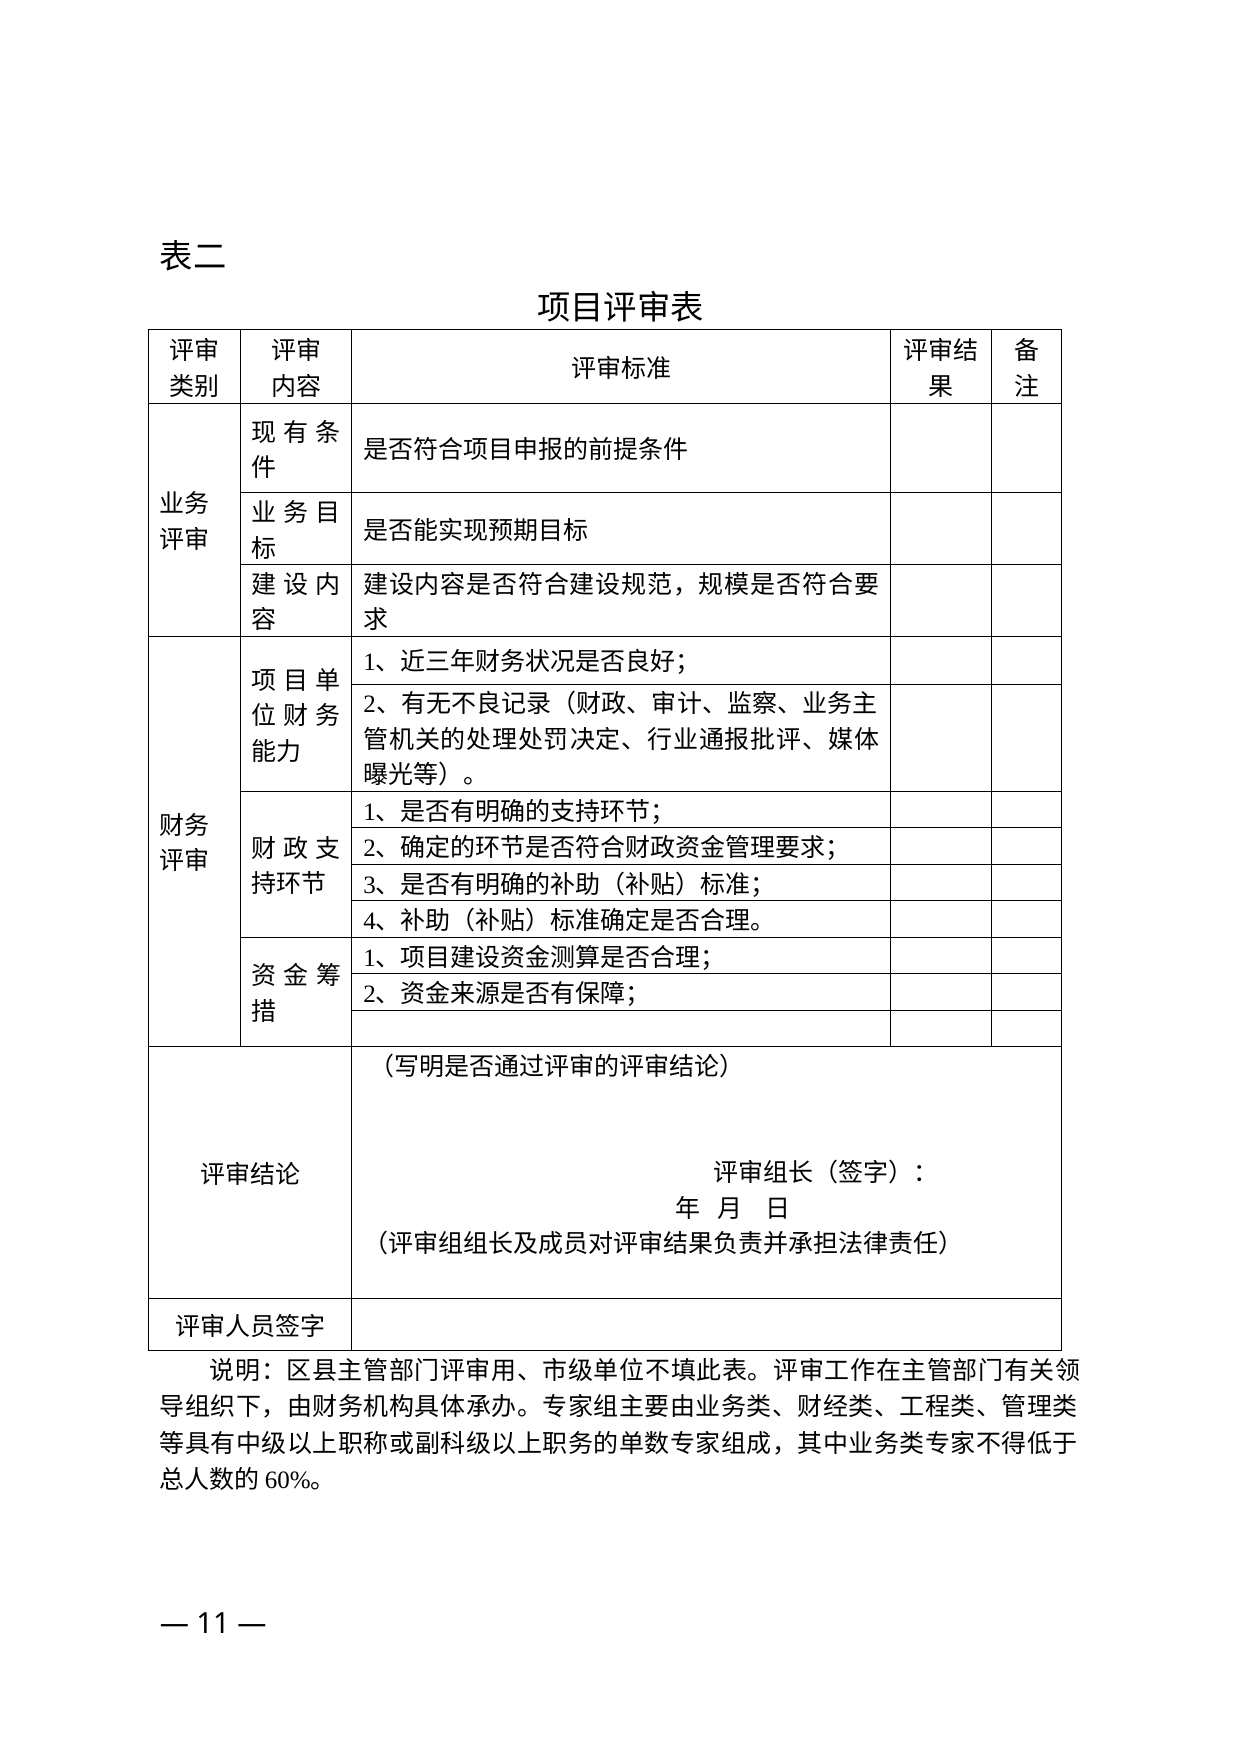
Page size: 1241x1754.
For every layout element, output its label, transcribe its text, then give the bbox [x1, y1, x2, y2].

table_cell [992, 938, 1061, 973]
table_cell [891, 974, 991, 1009]
table_cell [891, 1011, 991, 1046]
table_cell [891, 901, 991, 937]
table_cell 评审人员签字 [149, 1299, 351, 1349]
table_cell [891, 637, 991, 683]
table_cell 3、是否有明确的补助（补贴）标准； [352, 865, 890, 900]
table_cell 业务目标 [241, 493, 351, 564]
table_cell [891, 865, 991, 900]
table_cell 2、有无不良记录（财政、审计、监察、业务主管机关的处理处罚决定、行业通报批评、媒体曝光等）。 [352, 685, 890, 791]
table_header 备注 [992, 330, 1061, 403]
table_cell 4、补助（补贴）标准确定是否合理。 [352, 901, 890, 937]
table_cell 业务 评审 [149, 404, 240, 636]
table_header 评审 内容 [241, 330, 351, 403]
table_cell 现有条件 [241, 404, 351, 492]
table_cell [992, 792, 1061, 827]
table_cell [352, 1011, 890, 1046]
table_cell （写明是否通过评审的评审结论） 评审组长（签字）： 年 月 日 （评审组组长及成员对评审结果负责并承担法律责任） [352, 1047, 1061, 1298]
table_cell [992, 828, 1061, 864]
table_cell 评审结论 [149, 1047, 351, 1298]
table_cell 1、项目建设资金测算是否合理； [352, 938, 890, 973]
table_cell [992, 404, 1061, 492]
table_cell [992, 1011, 1061, 1046]
text 表二 [159, 218, 1081, 281]
table_cell [992, 865, 1061, 900]
table_cell [352, 1299, 1061, 1349]
table_cell [992, 493, 1061, 564]
text 说明：区县主管部门评审用、市级单位不填此表。评审工作在主管部门有关领导组织下，由财务机构具体承办。专家组主要由业务类、财经类、工程类、管理类等具有中级以上职称或副科级以上职务的单数专家组成，其中业务类专家不得低于总人数的60%。 [159, 1351, 1081, 1496]
table_cell [891, 938, 991, 973]
table_cell 是否能实现预期目标 [352, 493, 890, 564]
table_cell 2、资金来源是否有保障； [352, 974, 890, 1009]
table_cell 资金筹措 [241, 938, 351, 1046]
table_cell [992, 974, 1061, 1009]
table_cell 财政支持环节 [241, 792, 351, 937]
table_cell [992, 565, 1061, 636]
table_cell 项目单位财务能力 [241, 637, 351, 791]
table_cell 1、是否有明确的支持环节； [352, 792, 890, 827]
table_cell [891, 493, 991, 564]
table_header 评审标准 [352, 330, 890, 403]
table_cell [891, 828, 991, 864]
table_cell 2、确定的环节是否符合财政资金管理要求； [352, 828, 890, 864]
text 项目评审表 [159, 281, 1081, 329]
table_cell 1、近三年财务状况是否良好； [352, 637, 890, 683]
table_cell 是否符合项目申报的前提条件 [352, 404, 890, 492]
table_header 评审类别 [149, 330, 240, 403]
table_cell 建设内容是否符合建设规范，规模是否符合要求 [352, 565, 890, 636]
table_cell 财务 评审 [149, 637, 240, 1046]
table_cell [992, 637, 1061, 683]
table_header 评审结果 [891, 330, 991, 403]
table_cell [891, 792, 991, 827]
table_cell [891, 404, 991, 492]
table_cell [992, 685, 1061, 791]
table_cell 建设内容 [241, 565, 351, 636]
table_cell [891, 685, 991, 791]
table_cell [992, 901, 1061, 937]
table_cell [891, 565, 991, 636]
